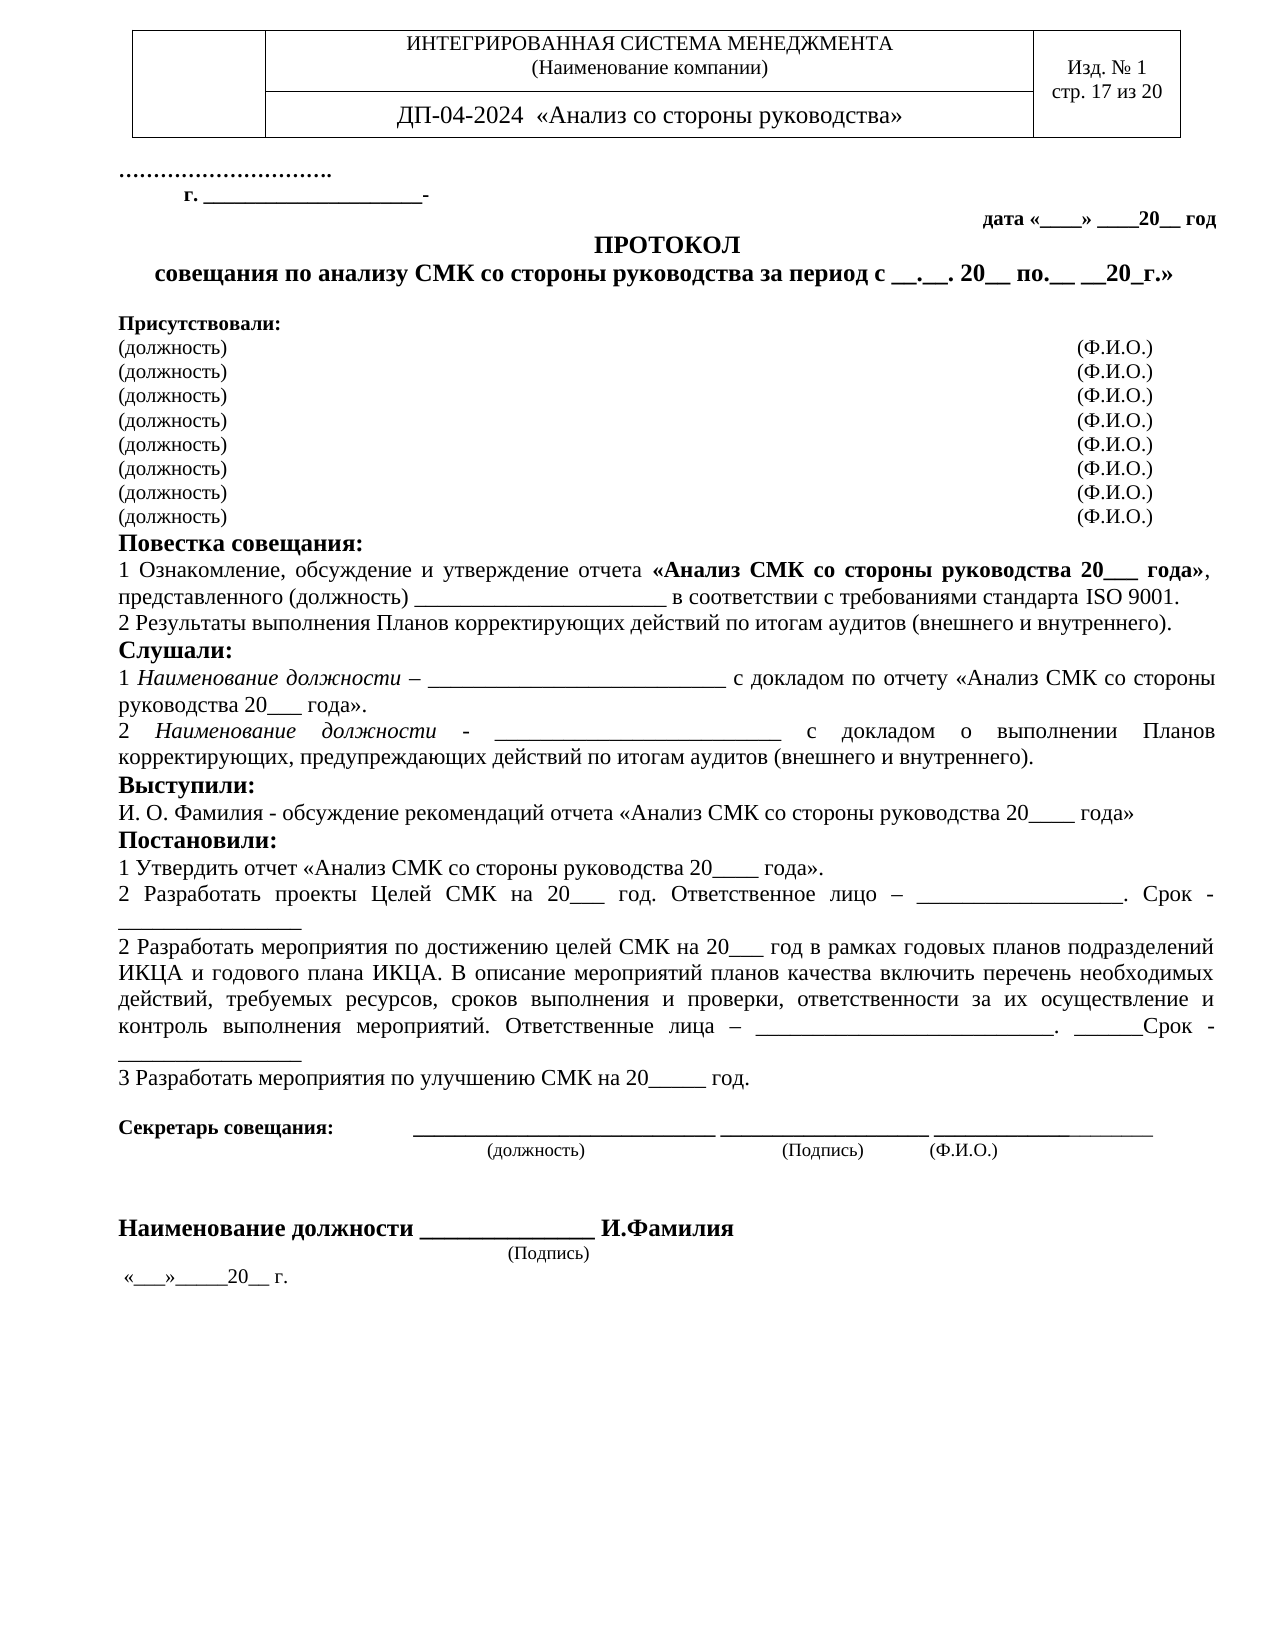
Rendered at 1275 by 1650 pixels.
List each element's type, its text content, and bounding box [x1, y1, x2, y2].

text Секретарь совещания: _____________________________ ____________________ _____________________ [118, 1115, 1216, 1139]
text …………………………. [118, 157, 1216, 182]
text (должность) (Подпись) (Ф.И.О.) [487, 1139, 1216, 1182]
text (должность) (Ф.И.О.) [118, 407, 1210, 432]
text Наименование должности ______________ И.Фамилия [118, 1213, 1216, 1242]
text 2 Разработать мероприятия по достижению целей СМК на 20___ год в рамках годовых планов подразделений ИКЦА и годового плана ИКЦА. В описание мероприятий планов качества включить перечень необходимых действий, требуемых ресурсов, сроков выполнения и проверки, ответственности за их осуществление и контроль выполнения мероприятий. Ответственные лица – __________________________. ______Срок - ________________ [118, 933, 1216, 1064]
text (должность) (Ф.И.О.) [118, 504, 1210, 528]
text 1 Ознакомление, обсуждение и утверждение отчета «Анализ СМК со стороны руководства 20___ года», представленного (должность) ______________________ в соответствии с требованиями стандарта ISO 9001. [118, 557, 1210, 609]
text Повестка совещания: [118, 528, 1210, 557]
text Присутствовали: [118, 311, 1210, 335]
text г. _____________________- дата «____» ____20__ год [118, 182, 1216, 230]
text И. О. Фамилия - обсуждение рекомендаций отчета «Анализ СМК со стороны руководства 20____ года» [118, 798, 1216, 825]
text «___»_____20__ г. [118, 1264, 1216, 1288]
text (должность) (Ф.И.О.) [118, 432, 1210, 456]
text Слушали: [118, 636, 1216, 664]
text (должность) (Ф.И.О.) [118, 383, 1210, 407]
text 2 Результаты выполнения Планов корректирующих действий по итогам аудитов (внешнего и внутреннего). [118, 609, 1216, 636]
text 2 Разработать проекты Целей СМК на 20___ год. Ответственное лицо – __________________. Срок - ________________ [118, 880, 1216, 933]
text (должность) (Ф.И.О.) [118, 456, 1210, 480]
text 1 Наименование должности – __________________________ с докладом по отчету «Анализ СМК со стороны руководства 20___ года». [118, 664, 1216, 717]
text 3 Разработать мероприятия по улучшению СМК на 20_____ год. [118, 1064, 1216, 1091]
text (должность) (Ф.И.О.) [118, 480, 1210, 504]
text Выступили: [118, 770, 1216, 798]
text Постановили: [118, 825, 1216, 854]
text 2 Наименование должности - _________________________ с докладом о выполнении Планов корректирующих, предупреждающих действий по итогам аудитов (внешнего и внутреннего). [118, 717, 1216, 770]
text (должность) (Ф.И.О.) [118, 335, 1210, 359]
text (должность) (Ф.И.О.) [118, 359, 1210, 383]
text 1 Утвердить отчет «Анализ СМК со стороны руководства 20____ года». [118, 854, 1216, 880]
text (Подпись) [472, 1242, 1216, 1264]
text ПРОТОКОЛ [118, 230, 1216, 258]
text совещания по анализу СМК со стороны руководства за период с __.__. 20__ по.__ __20_г.» [118, 258, 1210, 287]
